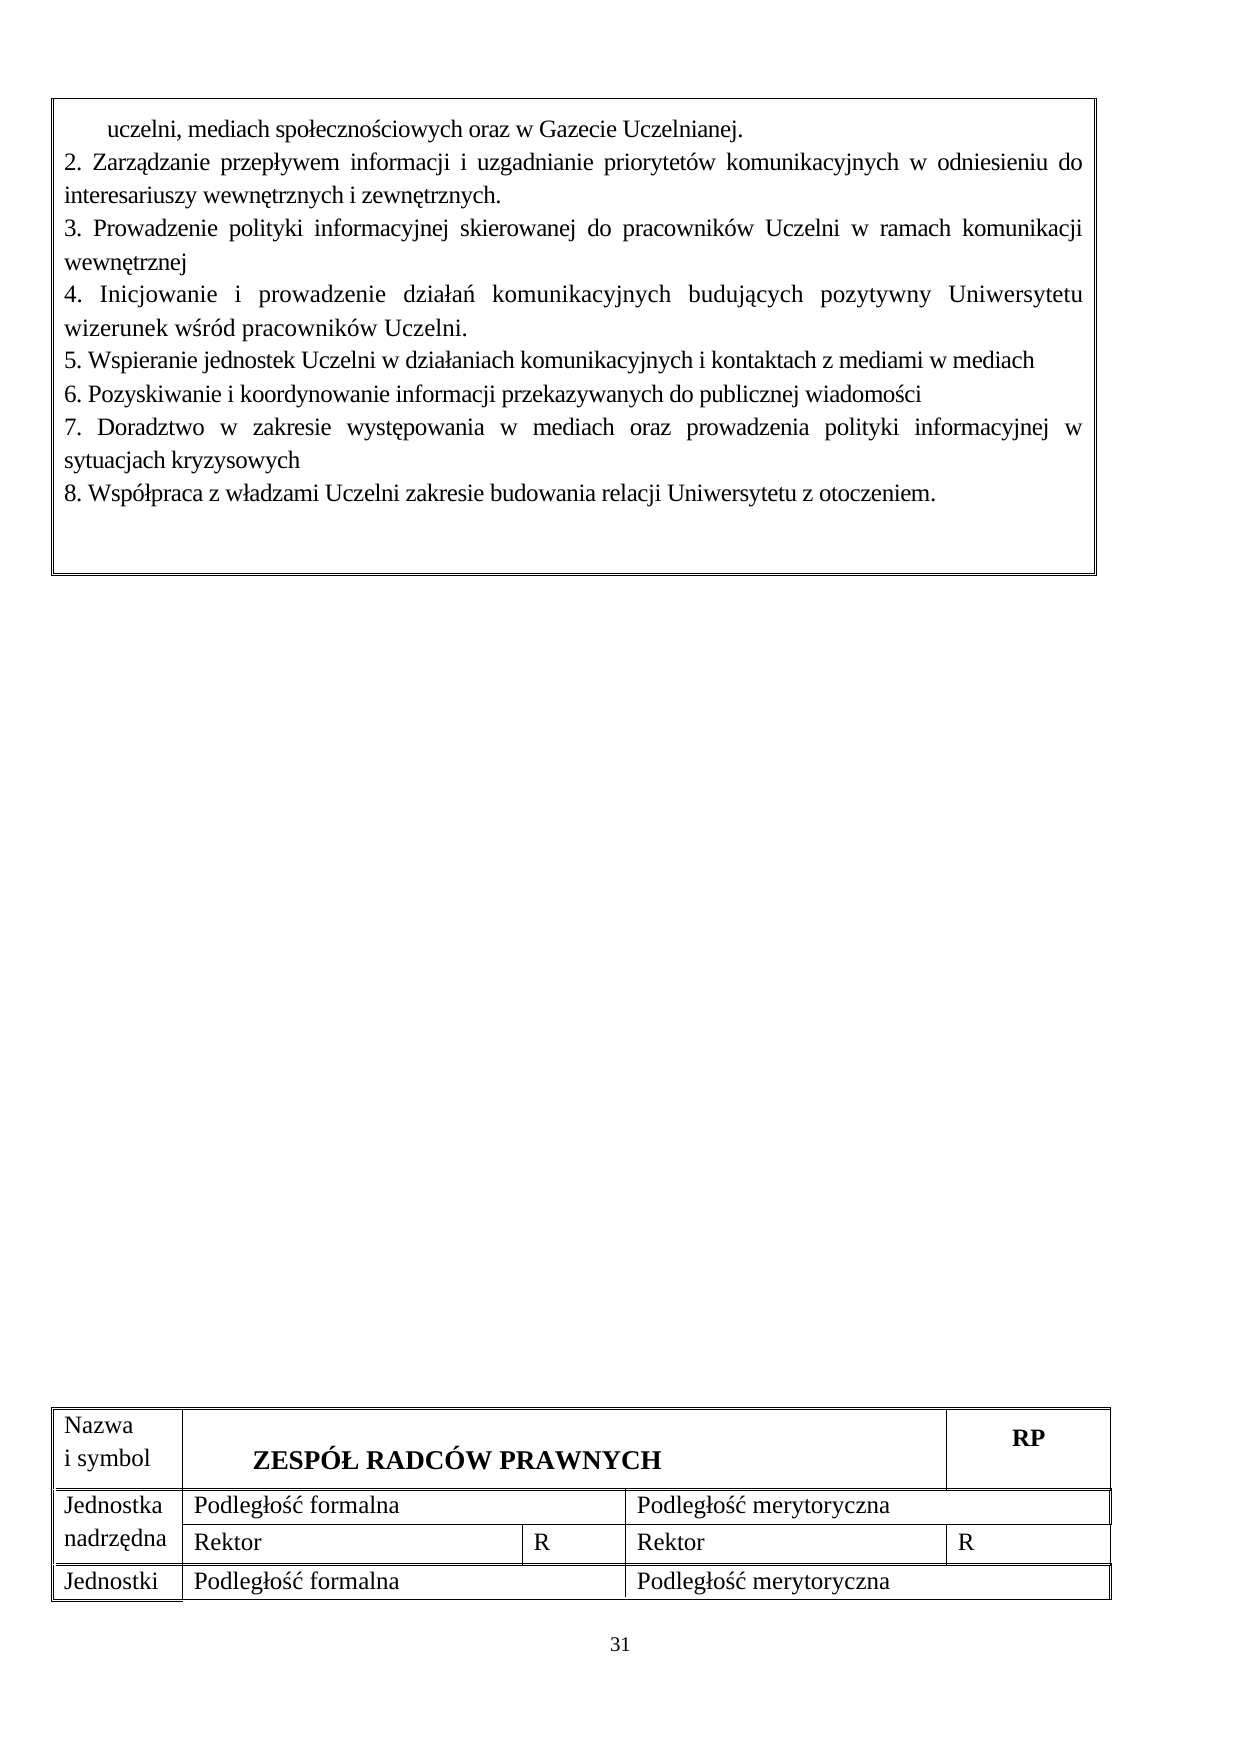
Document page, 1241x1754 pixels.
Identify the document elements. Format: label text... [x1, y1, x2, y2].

table_cell Podległość merytoryczna [626, 1491, 1109, 1523]
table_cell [54, 99, 1094, 573]
table_cell Podległość merytoryczna [625, 1566, 1109, 1599]
table_cell Jednostki podległe [54, 1563, 182, 1599]
table_cell Podległość formalna [183, 1566, 625, 1599]
table_header ZESPÓŁ RADCÓW PRAWNYCH [183, 1410, 946, 1487]
table_cell R [523, 1525, 625, 1563]
table_cell R [947, 1525, 1110, 1563]
table_cell Rektor [183, 1525, 522, 1563]
table_cell Podległość formalna [183, 1491, 625, 1523]
table_header Nazwa i symbol [54, 1410, 182, 1487]
table_cell Jednostka nadrzędna [54, 1488, 182, 1563]
table_cell Rektor [626, 1525, 946, 1563]
table_header RP [947, 1410, 1110, 1487]
